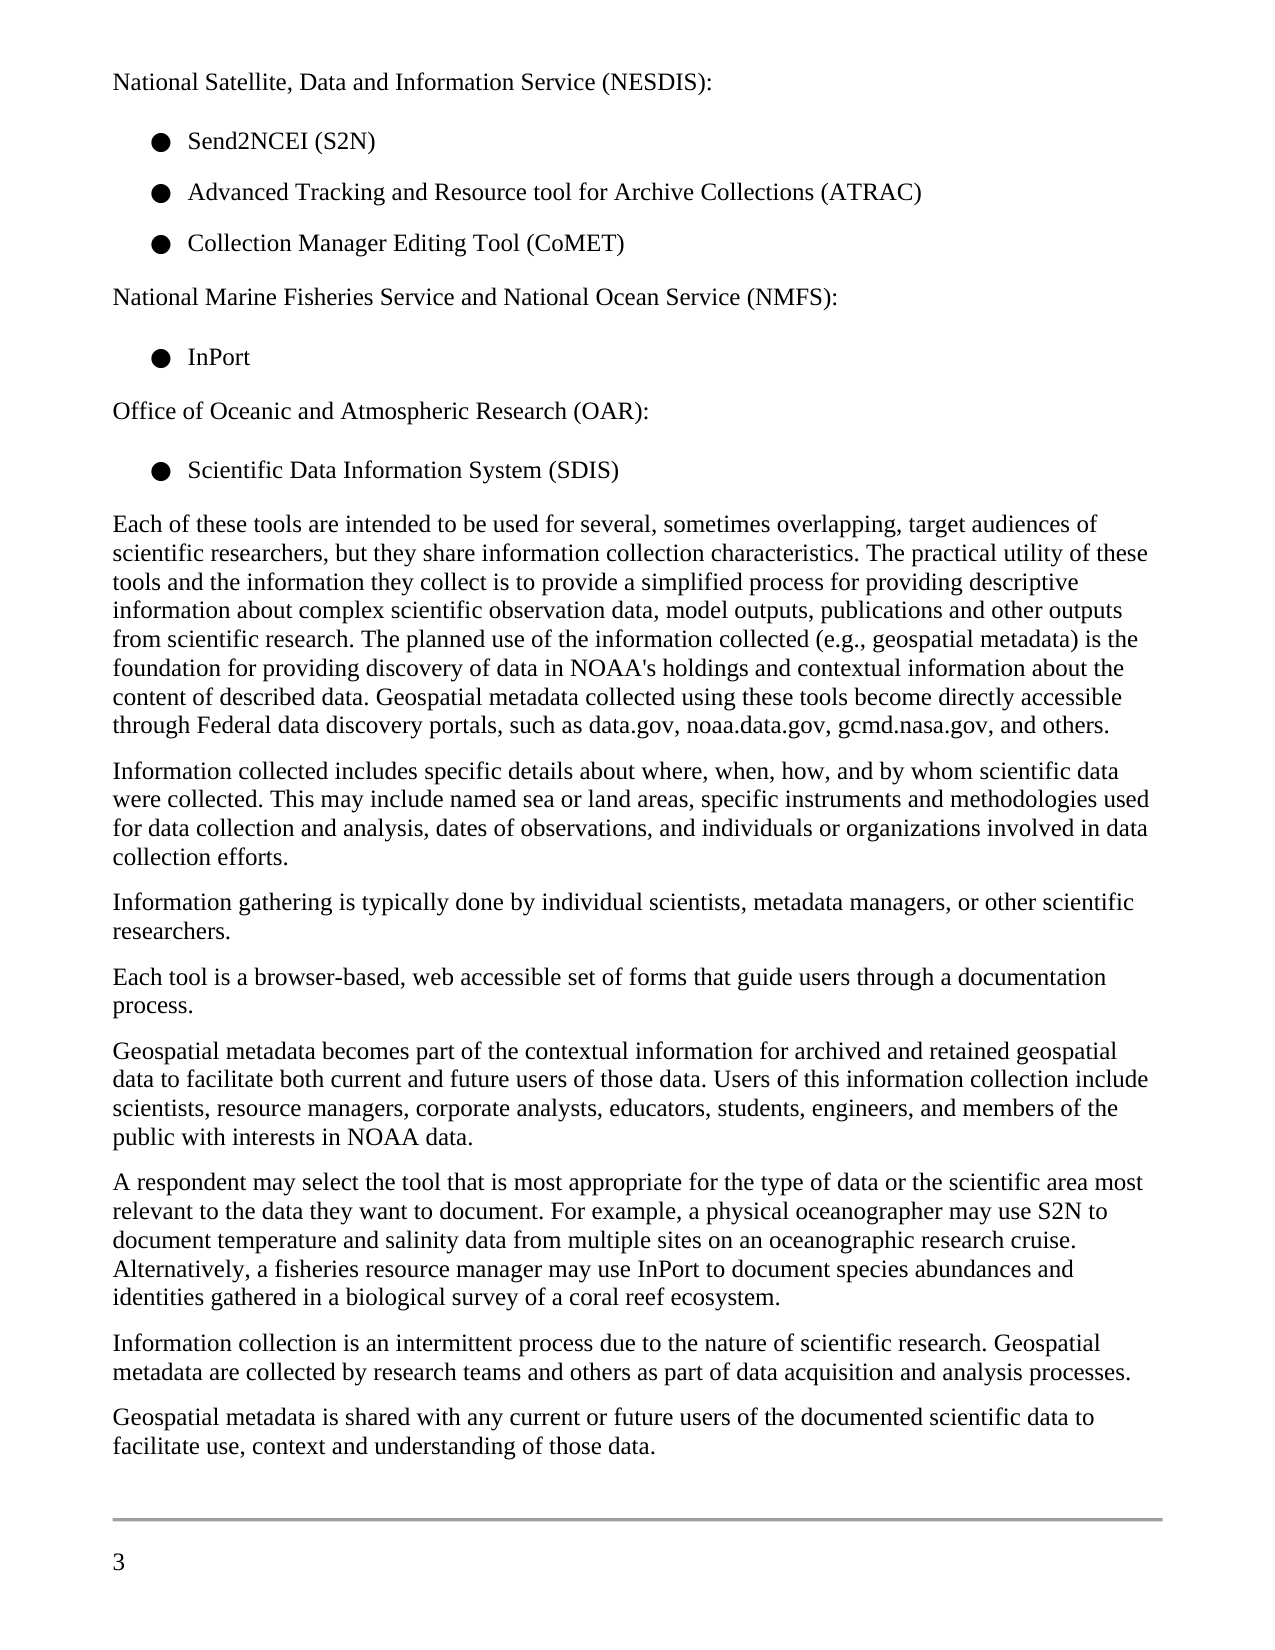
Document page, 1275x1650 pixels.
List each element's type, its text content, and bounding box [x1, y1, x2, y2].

text National Satellite, Data and Information Service (NESDIS): [112, 67, 1162, 95]
list Scientific Data Information System (SDIS) [150, 441, 1162, 492]
text Each of these tools are intended to be used for several, sometimes overlapping, target audiences of scientific researchers, but they share information collection characteristics. The practical utility of these tools and the information they collect is to provide a simplified process for providing descriptive information about complex scientific observation data, model outputs, publications and other outputs from scientific research. The planned use of the information collected (e.g., geospatial metadata) is the foundation for providing discovery of data in NOAA's holdings and contextual information about the content of described data. Geospatial metadata collected using these tools become directly accessible through Federal data discovery portals, such as data.gov, noaa.data.gov, gcmd.nasa.gov, and others. [112, 509, 1162, 739]
text Information gathering is typically done by individual scientists, metadata managers, or other scientific researchers. [112, 887, 1162, 945]
text Information collected includes specific details about where, when, how, and by whom scientific data were collected. This may include named sea or land areas, specific instruments and methodologies used for data collection and analysis, dates of observations, and individuals or organizations involved in data collection efforts. [112, 756, 1162, 871]
text Information collection is an intermittent process due to the nature of scientific research. Geospatial metadata are collected by research teams and others as part of data acquisition and analysis processes. [112, 1328, 1162, 1385]
list InPort [150, 328, 1162, 379]
list Collection Manager Editing Tool (CoMET) [150, 214, 1162, 266]
list Send2NCEI (S2N) [150, 112, 1162, 163]
text Geospatial metadata is shared with any current or future users of the documented scientific data to facilitate use, context and understanding of those data. [112, 1402, 1162, 1459]
text Office of Oceanic and Atmospheric Research (OAR): [112, 396, 1162, 424]
text National Marine Fisheries Service and National Ocean Service (NMFS): [112, 282, 1162, 311]
text A respondent may select the tool that is most appropriate for the type of data or the scientific area most relevant to the data they want to document. For example, a physical oceanographer may use S2N to document temperature and salinity data from multiple sites on an oceanographic research cruise. Alternatively, a fisheries resource manager may use InPort to document species abundances and identities gathered in a biological survey of a coral reef ecosystem. [112, 1167, 1162, 1311]
list Advanced Tracking and Resource tool for Archive Collections (ATRAC) [150, 163, 1162, 214]
text Each tool is a browser-based, web accessible set of forms that guide users through a documentation process. [112, 962, 1162, 1019]
text Geospatial metadata becomes part of the contextual information for archived and retained geospatial data to facilitate both current and future users of those data. Users of this information collection include scientists, resource managers, corporate analysts, educators, students, engineers, and members of the public with interests in NOAA data. [112, 1036, 1162, 1151]
